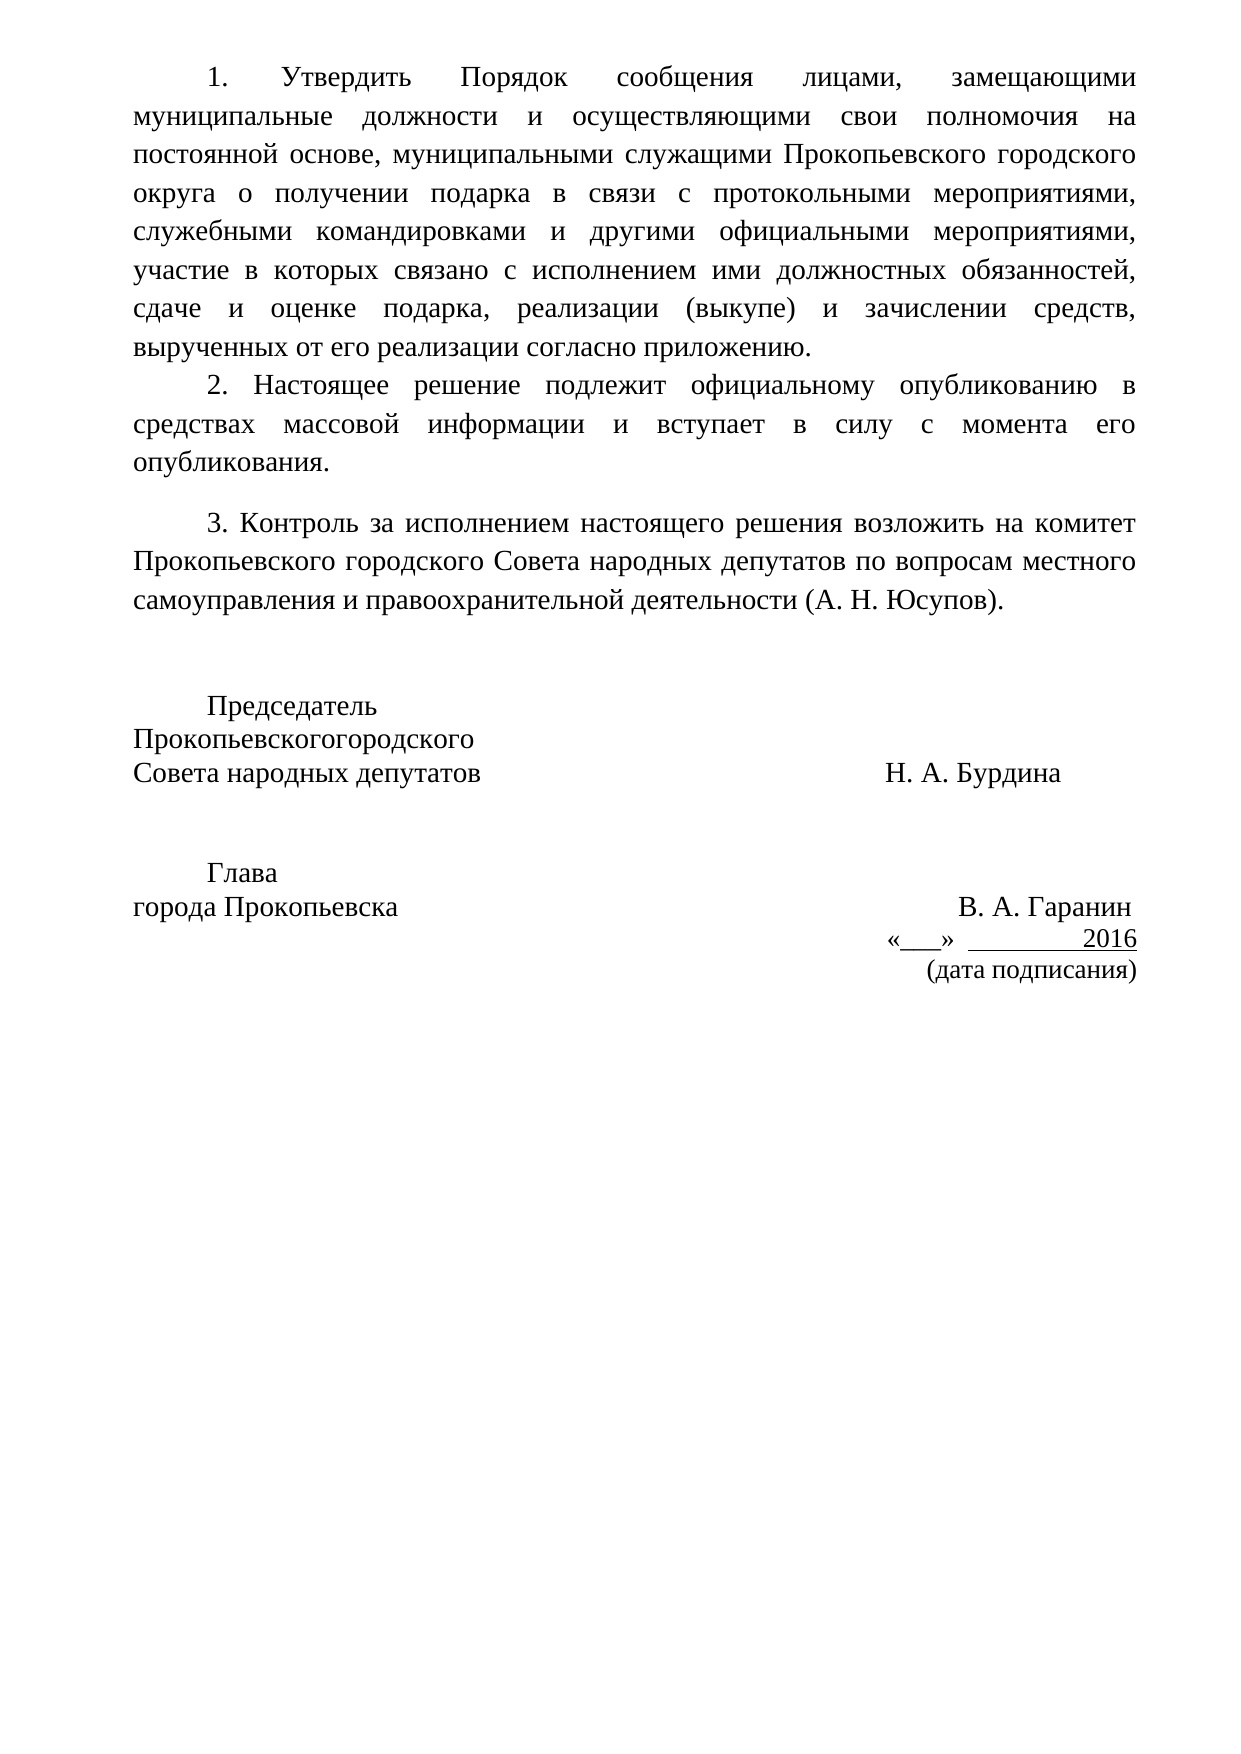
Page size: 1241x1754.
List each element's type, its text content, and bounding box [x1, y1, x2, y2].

text «___» 2016 [133, 922, 1137, 954]
text (дата подписания) [133, 954, 1137, 985]
text города Прокопьевска В. А. Гаранин [133, 889, 1137, 922]
text Глава [207, 855, 1137, 889]
text 2. Настоящее решение подлежит официальному опубликованию в средствах массовой информации и вступает в силу с момента его опубликования. [133, 367, 1137, 478]
text Председатель [133, 688, 1137, 721]
text Прокопьевскогогородского [133, 721, 1137, 755]
text Совета народных депутатов Н. А. Бурдина [133, 755, 1137, 788]
list Утвердить Порядок сообщения лицами, замещающими муниципальные должности и осуществляющими свои полномочия на постоянной основе, муниципальными служащими Прокопьевского городского округа о получении подарка в связи с протокольными мероприятиями, служебными командировками и другими официальными мероприятиями, участие в которых связано с исполнением ими должностных обязанностей, сдаче и оценке подарка, реализации (выкупе) и зачислении средств, вырученных от его реализации согласно приложению. [133, 59, 1137, 362]
text 3. Контроль за исполнением настоящего решения возложить на комитет Прокопьевского городского Совета народных депутатов по вопросам местного самоуправления и правоохранительной деятельности (А. Н. Юсупов). [133, 505, 1137, 616]
